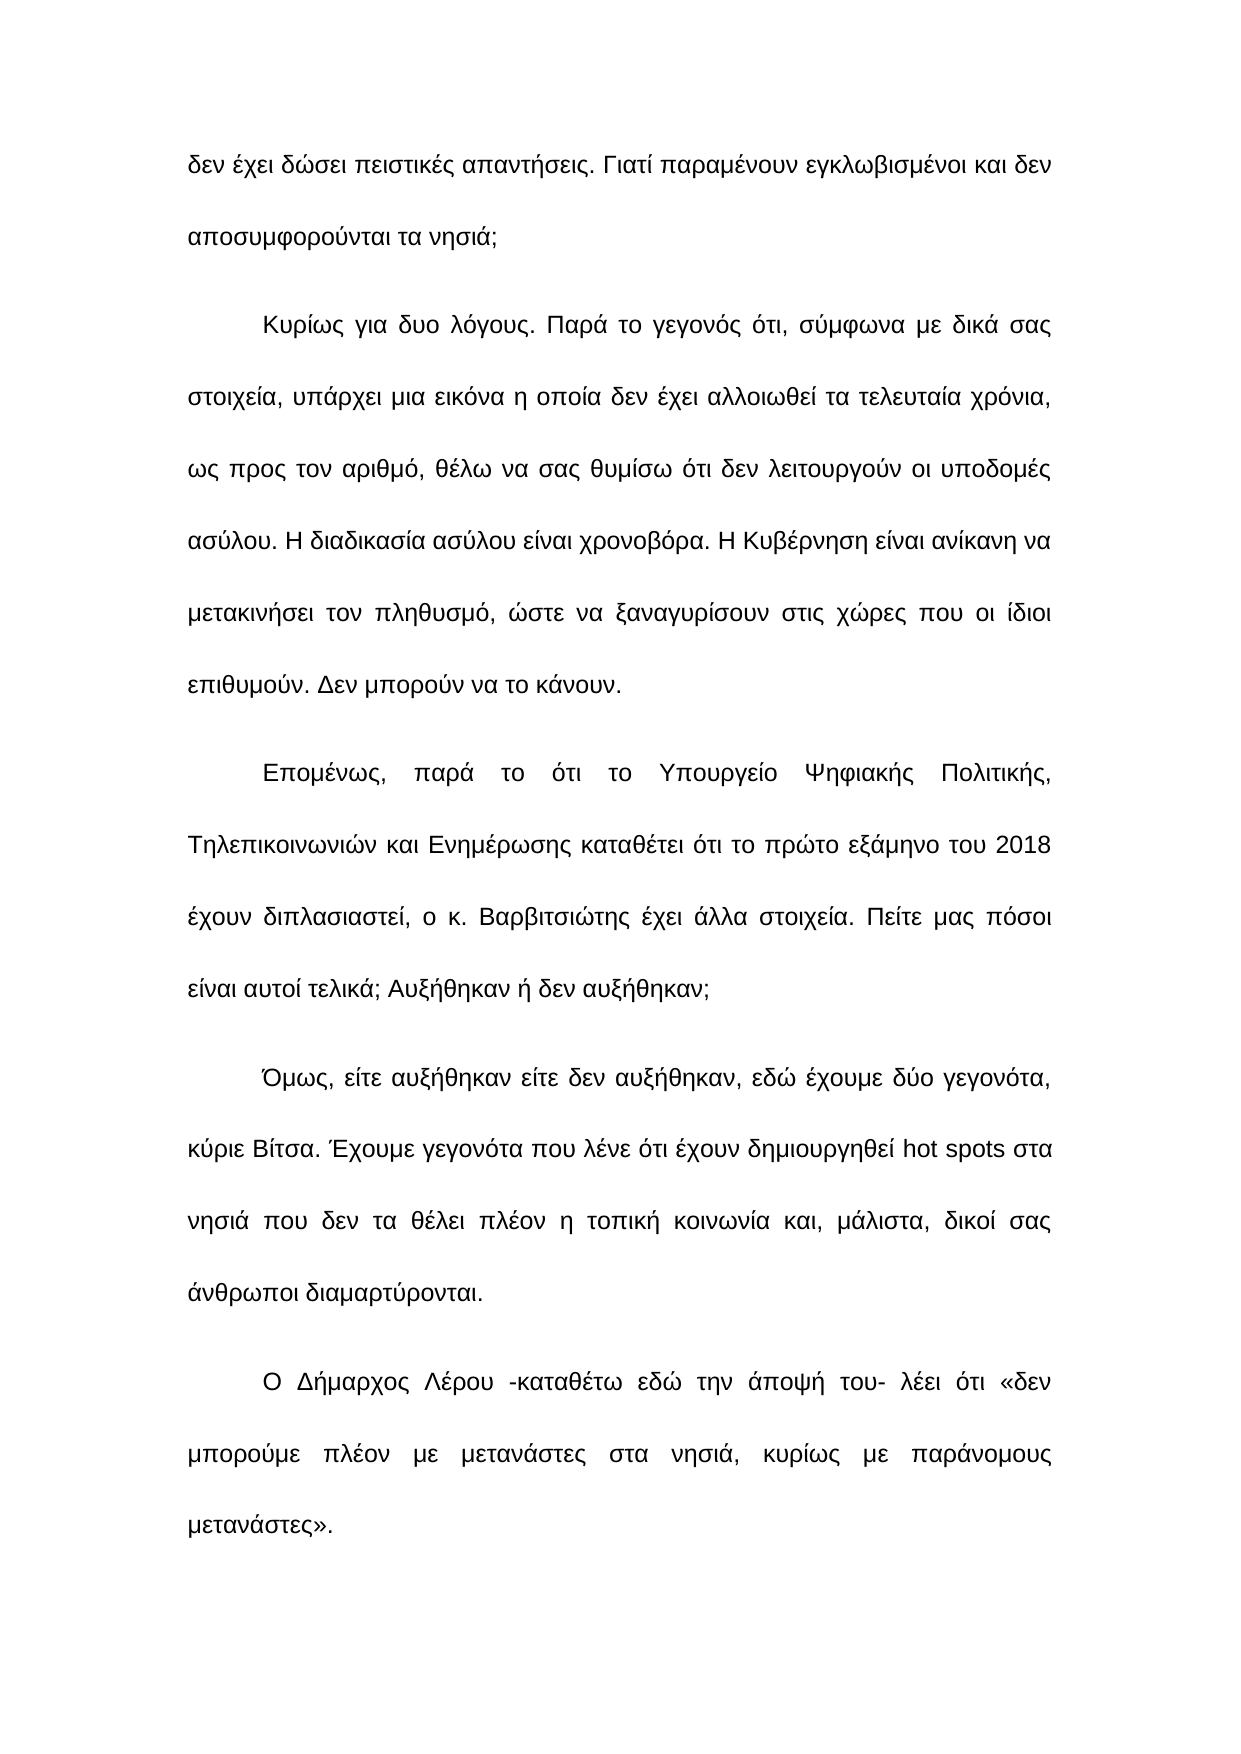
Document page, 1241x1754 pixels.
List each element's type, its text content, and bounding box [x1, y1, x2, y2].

text Κυρίως για δυο λόγους. Παρά το γεγονός ότι, σύμφωνα με δικά σας στοιχεία, υπάρχει μια εικόνα η οποία δεν έχει αλλοιωθεί τα τελευταία χρόνια, ως προς τον αριθμό, θέλω να σας θυμίσω ότι δεν λειτουργούν οι υποδομές ασύλου. Η διαδικασία ασύλου είναι χρονοβόρα. Η Κυβέρνηση είναι ανίκανη να μετακινήσει τον πληθυσμό, ώστε να ξαναγυρίσουν στις χώρες που οι ίδιοι επιθυμούν. Δεν μπορούν να το κάνουν. [187, 310, 1053, 698]
text Επομένως, παρά το ότι το Υπουργείο Ψηφιακής Πολιτικής, Τηλεπικοινωνιών και Ενημέρωσης καταθέτει ότι το πρώτο εξάμηνο του 2018 έχουν διπλασιαστεί, ο κ. Βαρβιτσιώτης έχει άλλα στοιχεία. Πείτε μας πόσοι είναι αυτοί τελικά; Αυξήθηκαν ή δεν αυξήθηκαν; [187, 758, 1053, 1003]
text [187, 150, 1053, 251]
text Όμως, είτε αυξήθηκαν είτε δεν αυξήθηκαν, εδώ έχουμε δύο γεγονότα, κύριε Βίτσα. Έχουμε γεγονότα που λένε ότι έχουν δημιουργηθεί hot spots στα νησιά που δεν τα θέλει πλέον η τοπική κοινωνία και, μάλιστα, δικοί σας άνθρωποι διαμαρτύρονται. [187, 1062, 1053, 1307]
text Ο Δήμαρχος Λέρου -καταθέτω εδώ την άποψή του- λέει ότι «δεν μπορούμε πλέον με μετανάστες στα νησιά, κυρίως με παράνομους μετανάστες». [187, 1367, 1053, 1539]
